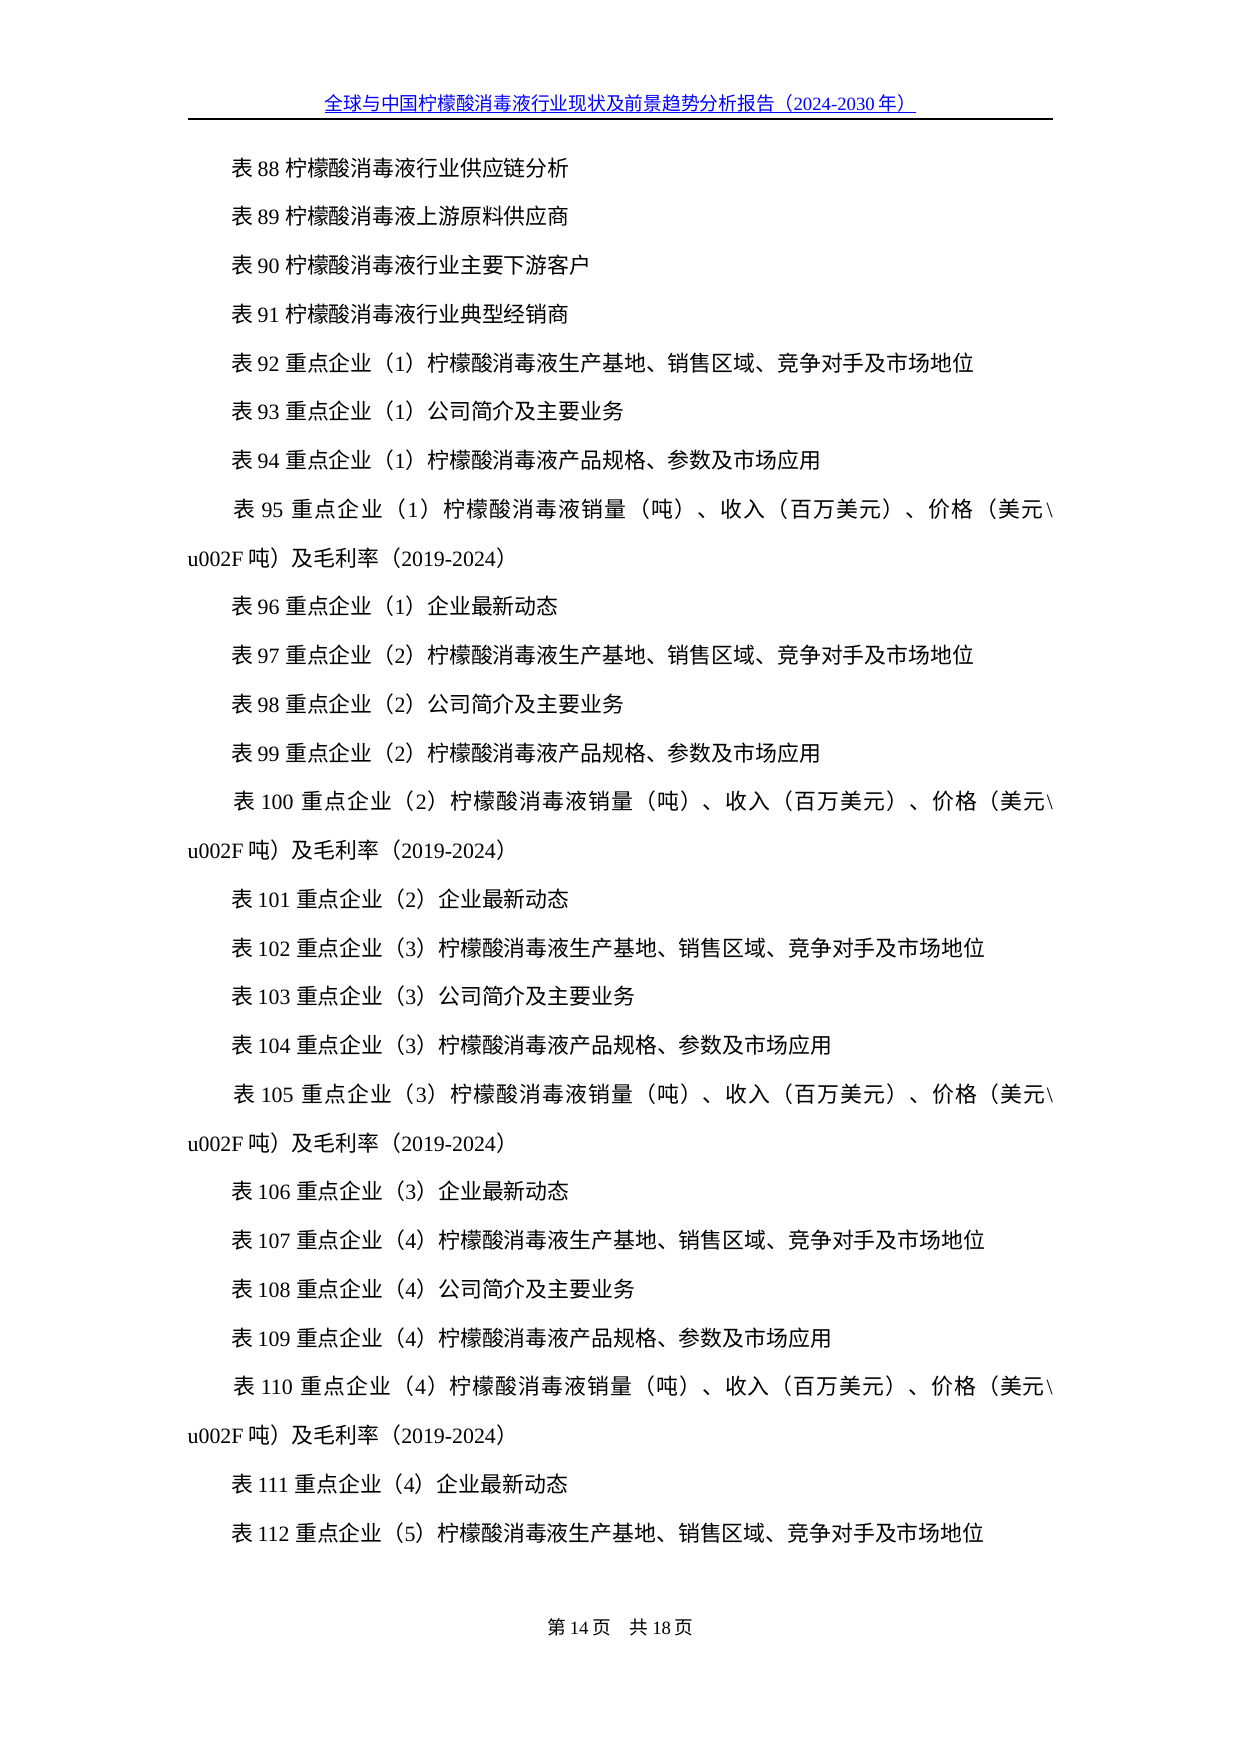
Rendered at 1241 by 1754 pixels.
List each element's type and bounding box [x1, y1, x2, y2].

text [187, 150, 1053, 1548]
